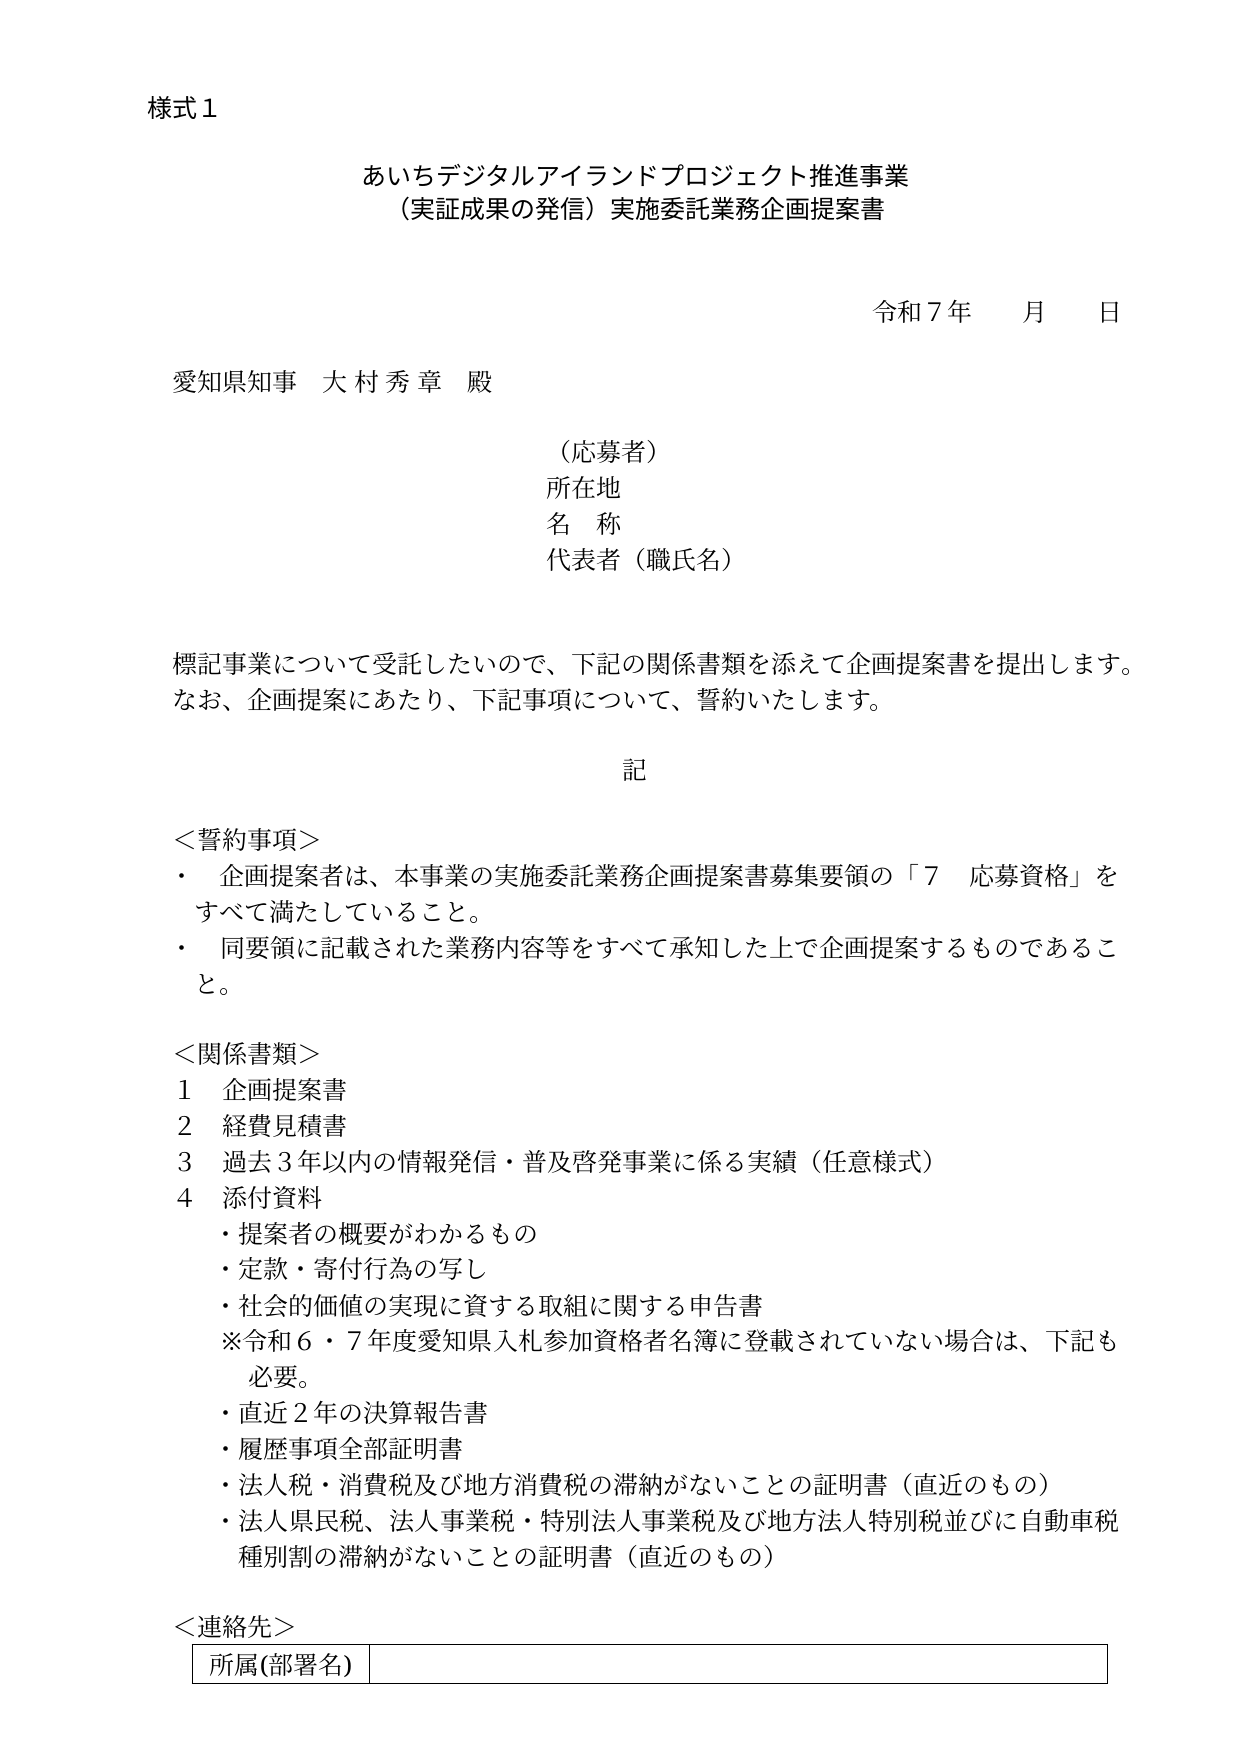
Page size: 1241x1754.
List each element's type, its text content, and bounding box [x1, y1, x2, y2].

text 様式１ [148, 89, 1132, 125]
text ２ 経費見積書 [148, 1106, 1122, 1142]
text ＜連絡先＞ [148, 1608, 1122, 1644]
text ・社会的価値の実現に資する取組に関する申告書 [213, 1286, 1122, 1322]
text 名 称 [148, 505, 1122, 541]
text ＜関係書類＞ [148, 1034, 1122, 1071]
text （応募者） [148, 433, 1122, 469]
text 記 [148, 751, 1122, 787]
text 標記事業について受託したいので、下記の関係書類を添えて企画提案書を提出します。 [148, 645, 1122, 681]
text 令和７年 月 日 [148, 293, 1122, 329]
text あいちデジタルアイランドプロジェクト推進事業 [148, 158, 1122, 192]
text 代表者（職氏名） [148, 541, 1122, 577]
table_header [370, 1645, 1107, 1683]
text ・ 企画提案者は、本事業の実施委託業務企画提案書募集要領の「７ 応募資格」をすべて満たしていること。 [169, 857, 1122, 929]
text ・履歴事項全部証明書 [213, 1430, 1122, 1466]
text ・法人県民税、法人事業税・特別法人事業税及び地方法人特別税並びに自動車税種別割の滞納がないことの証明書（直近のもの） [213, 1502, 1122, 1574]
text ・直近２年の決算報告書 [213, 1394, 1122, 1430]
text ４ 添付資料 [148, 1178, 1122, 1214]
text ＜誓約事項＞ [148, 821, 1122, 857]
text ・提案者の概要がわかるもの [213, 1214, 1122, 1250]
text なお、企画提案にあたり、下記事項について、誓約いたします。 [148, 681, 1122, 717]
text ・定款・寄付行為の写し [213, 1250, 1122, 1286]
text ３ 過去３年以内の情報発信・普及啓発事業に係る実績（任意様式） [148, 1142, 1122, 1178]
text 所在地 [148, 469, 1122, 505]
text １ 企画提案書 [148, 1071, 1122, 1106]
text ※令和６・７年度愛知県入札参加資格者名簿に登載されていない場合は、下記も必要。 [221, 1322, 1122, 1394]
text ・法人税・消費税及び地方消費税の滞納がないことの証明書（直近のもの） [213, 1466, 1122, 1502]
table_header 所属(部署名) [193, 1645, 369, 1683]
text （実証成果の発信）実施委託業務企画提案書 [148, 192, 1122, 225]
text 愛知県知事 大 村 秀 章 殿 [148, 363, 1122, 399]
text ・ 同要領に記載された業務内容等をすべて承知した上で企画提案するものであること。 [169, 929, 1122, 1001]
